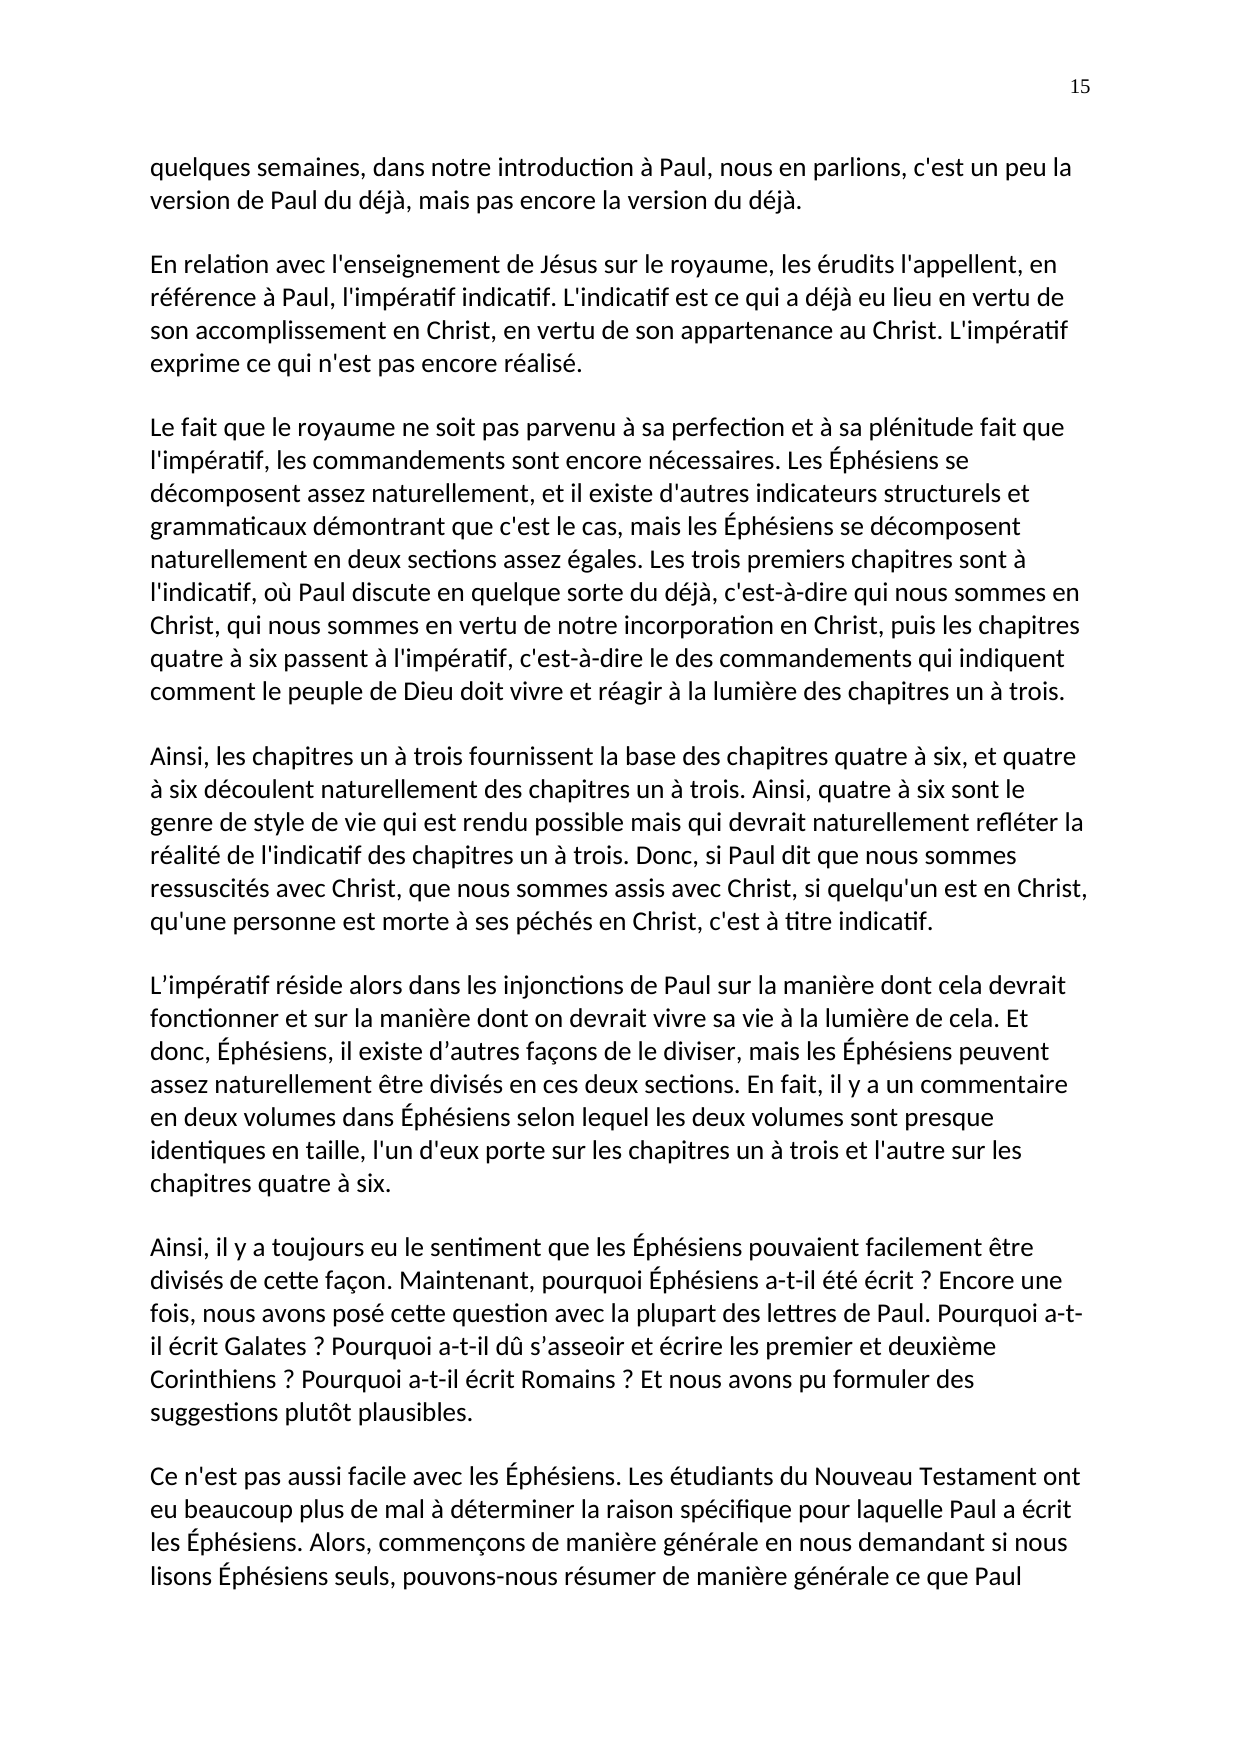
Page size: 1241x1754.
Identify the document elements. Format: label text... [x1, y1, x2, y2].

text Le fait que le royaume ne soit pas parvenu à sa perfection et à sa plénitude fait que l'impératif, les commandements sont encore nécessaires. Les Éphésiens se décomposent assez naturellement, et il existe d'autres indicateurs structurels et grammaticaux démontrant que c'est le cas, mais les Éphésiens se décomposent naturellement en deux sections assez égales. Les trois premiers chapitres sont à l'indicatif, où Paul discute en quelque sorte du déjà, c'est-à-dire qui nous sommes en Christ, qui nous sommes en vertu de notre incorporation en Christ, puis les chapitres quatre à six passent à l'impératif, c'est-à-dire le des commandements qui indiquent comment le peuple de Dieu doit vivre et réagir à la lumière des chapitres un à trois. [150, 410, 1090, 708]
text En relation avec l'enseignement de Jésus sur le royaume, les érudits l'appellent, en référence à Paul, l'impératif indicatif. L'indicatif est ce qui a déjà eu lieu en vertu de son accomplissement en Christ, en vertu de son appartenance au Christ. L'impératif exprime ce qui n'est pas encore réalisé. [150, 247, 1090, 379]
text Ainsi, il y a toujours eu le sentiment que les Éphésiens pouvaient facilement être divisés de cette façon. Maintenant, pourquoi Éphésiens a-t-il été écrit ? Encore une fois, nous avons posé cette question avec la plupart des lettres de Paul. Pourquoi a-t-il écrit Galates ? Pourquoi a-t-il dû s’asseoir et écrire les premier et deuxième Corinthiens ? Pourquoi a-t-il écrit Romains ? Et nous avons pu formuler des suggestions plutôt plausibles. [150, 1230, 1090, 1428]
text Ainsi, les chapitres un à trois fournissent la base des chapitres quatre à six, et quatre à six découlent naturellement des chapitres un à trois. Ainsi, quatre à six sont le genre de style de vie qui est rendu possible mais qui devrait naturellement refléter la réalité de l'indicatif des chapitres un à trois. Donc, si Paul dit que nous sommes ressuscités avec Christ, que nous sommes assis avec Christ, si quelqu'un est en Christ, qu'une personne est morte à ses péchés en Christ, c'est à titre indicatif. [150, 739, 1090, 937]
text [150, 150, 1090, 216]
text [150, 1459, 1090, 1592]
text L’impératif réside alors dans les injonctions de Paul sur la manière dont cela devrait fonctionner et sur la manière dont on devrait vivre sa vie à la lumière de cela. Et donc, Éphésiens, il existe d’autres façons de le diviser, mais les Éphésiens peuvent assez naturellement être divisés en ces deux sections. En fait, il y a un commentaire en deux volumes dans Éphésiens selon lequel les deux volumes sont presque identiques en taille, l'un d'eux porte sur les chapitres un à trois et l'autre sur les chapitres quatre à six. [150, 968, 1090, 1199]
